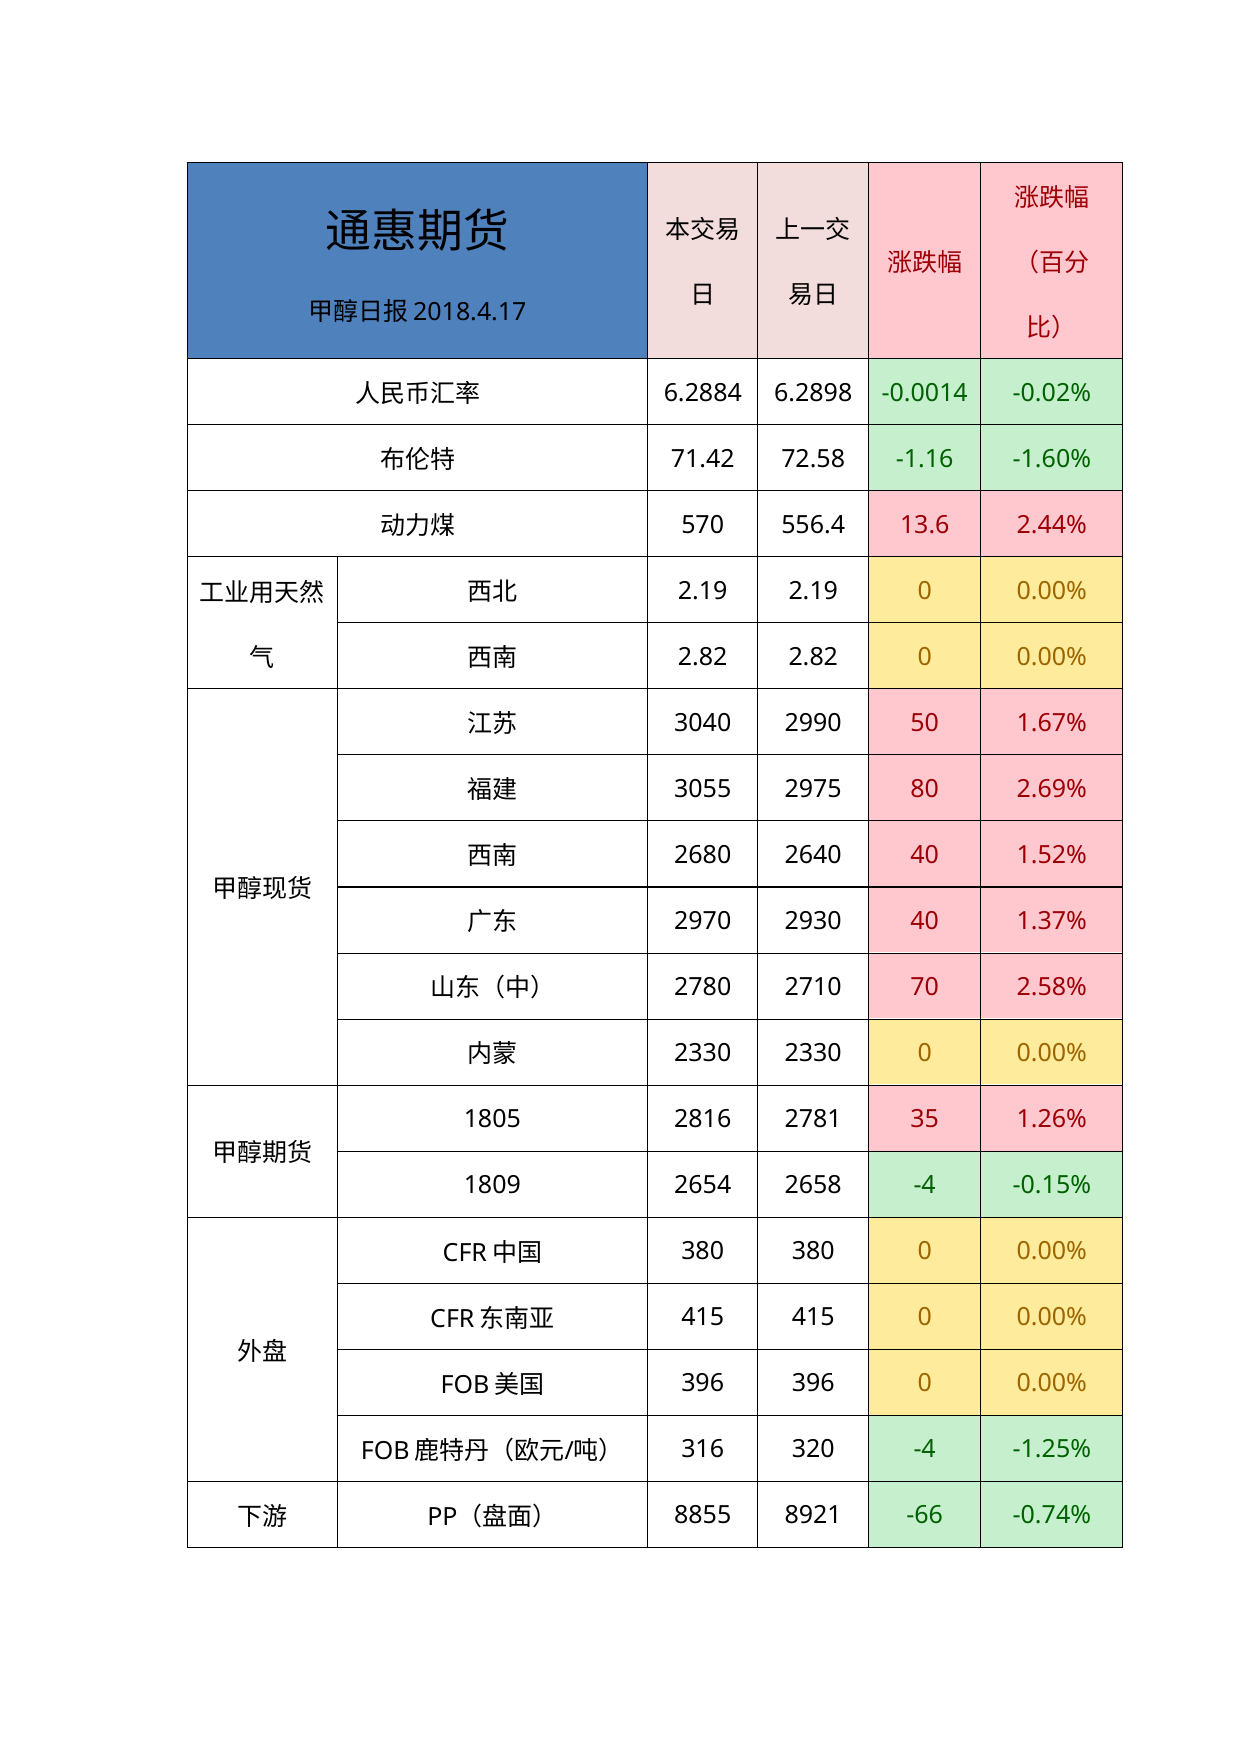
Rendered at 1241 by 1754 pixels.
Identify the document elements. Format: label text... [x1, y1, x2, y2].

table_cell 2975 [758, 755, 868, 820]
table_cell 2990 [758, 689, 868, 754]
table_cell 396 [648, 1350, 757, 1415]
table_cell 0 [869, 623, 980, 688]
table_cell 1.52% [981, 821, 1122, 886]
table_cell 2658 [758, 1152, 868, 1217]
table_cell -1.25% [981, 1416, 1122, 1481]
table_cell 40 [869, 821, 980, 886]
table_cell -0.74% [981, 1482, 1122, 1547]
table_cell 2654 [648, 1152, 757, 1217]
table_cell 0.00% [981, 1218, 1122, 1283]
table_cell -66 [869, 1482, 980, 1547]
table_cell 2640 [758, 821, 868, 886]
table_cell 江苏 [338, 689, 647, 754]
table_cell 2.82 [758, 623, 868, 688]
table_cell 70 [869, 954, 980, 1018]
table_cell 3055 [648, 755, 757, 820]
table_cell CFR东南亚 [338, 1284, 647, 1349]
table_cell 布伦特 [188, 425, 647, 490]
table_cell PP（盘面） [338, 1482, 647, 1547]
table_cell 下游 [188, 1482, 337, 1547]
table_cell 13.6 [869, 491, 980, 556]
table_cell 广东 [338, 888, 647, 952]
table_cell 2.82 [648, 623, 757, 688]
table_cell CFR中国 [338, 1218, 647, 1283]
table_cell 396 [758, 1350, 868, 1415]
table_cell 40 [869, 888, 980, 952]
table_cell 316 [648, 1416, 757, 1481]
table_cell 1809 [338, 1152, 647, 1217]
table_cell 6.2898 [758, 359, 868, 424]
table_cell 内蒙 [338, 1020, 647, 1084]
table_cell 2.19 [758, 557, 868, 622]
table_cell 80 [869, 755, 980, 820]
table_cell 380 [758, 1218, 868, 1283]
table_cell 1.26% [981, 1086, 1122, 1151]
table_cell 8921 [758, 1482, 868, 1547]
table_cell 6.2884 [648, 359, 757, 424]
table_cell 福建 [338, 755, 647, 820]
table_cell -1.60% [981, 425, 1122, 490]
table_cell 2710 [758, 954, 868, 1018]
table_cell 2330 [758, 1020, 868, 1084]
table_cell 1.67% [981, 689, 1122, 754]
table_cell 人民币汇率 [188, 359, 647, 424]
table_header 本交易日 [648, 163, 757, 358]
table_cell 2816 [648, 1086, 757, 1151]
table_cell -0.15% [981, 1152, 1122, 1217]
table_cell 570 [648, 491, 757, 556]
table_cell 320 [758, 1416, 868, 1481]
table_cell 8855 [648, 1482, 757, 1547]
table_cell -1.16 [869, 425, 980, 490]
table_cell 西北 [338, 557, 647, 622]
table_cell -4 [869, 1416, 980, 1481]
table_cell 0 [869, 1020, 980, 1084]
table_cell 2.69% [981, 755, 1122, 820]
table_cell 415 [758, 1284, 868, 1349]
table_cell 2.58% [981, 954, 1122, 1018]
table_cell 2970 [648, 888, 757, 952]
table_cell 西南 [338, 821, 647, 886]
table_cell -4 [869, 1152, 980, 1217]
table_cell 2781 [758, 1086, 868, 1151]
table_cell 2330 [648, 1020, 757, 1084]
table_cell 山东（中） [338, 954, 647, 1018]
table_cell FOB美国 [338, 1350, 647, 1415]
table_cell 2680 [648, 821, 757, 886]
table_cell 0.00% [981, 1284, 1122, 1349]
table_cell 72.58 [758, 425, 868, 490]
table_cell 动力煤 [188, 491, 647, 556]
table_cell 0.00% [981, 1350, 1122, 1415]
table_cell 0 [869, 557, 980, 622]
table_cell 2930 [758, 888, 868, 952]
table_cell 0.00% [981, 1020, 1122, 1084]
table_cell 外盘 [188, 1218, 337, 1481]
table_cell 415 [648, 1284, 757, 1349]
table_cell 0 [869, 1350, 980, 1415]
table_cell 0.00% [981, 557, 1122, 622]
table_cell 0.00% [981, 623, 1122, 688]
table_cell 380 [648, 1218, 757, 1283]
table_cell 2780 [648, 954, 757, 1018]
table_cell 1805 [338, 1086, 647, 1151]
table_header 上一交易日 [758, 163, 868, 358]
table_cell 71.42 [648, 425, 757, 490]
table_cell 3040 [648, 689, 757, 754]
table_cell 甲醇现货 [188, 689, 337, 1084]
table_cell 50 [869, 689, 980, 754]
table_cell 556.4 [758, 491, 868, 556]
table_cell 西南 [338, 623, 647, 688]
table_header 涨跌幅 [869, 163, 980, 358]
table_header 涨跌幅（百分比） [981, 163, 1122, 358]
table_cell 0 [869, 1218, 980, 1283]
table_cell 0 [869, 1284, 980, 1349]
table_cell 2.44% [981, 491, 1122, 556]
table_cell FOB鹿特丹（欧元/吨） [338, 1416, 647, 1481]
table_cell 1.37% [981, 888, 1122, 952]
table_cell -0.02% [981, 359, 1122, 424]
table_cell 工业用天然气 [188, 557, 337, 688]
table_cell -0.0014 [869, 359, 980, 424]
table_cell 2.19 [648, 557, 757, 622]
table_cell 甲醇期货 [188, 1086, 337, 1217]
table_cell 35 [869, 1086, 980, 1151]
table_header 通惠期货 甲醇日报2018.4.17 [188, 163, 647, 358]
